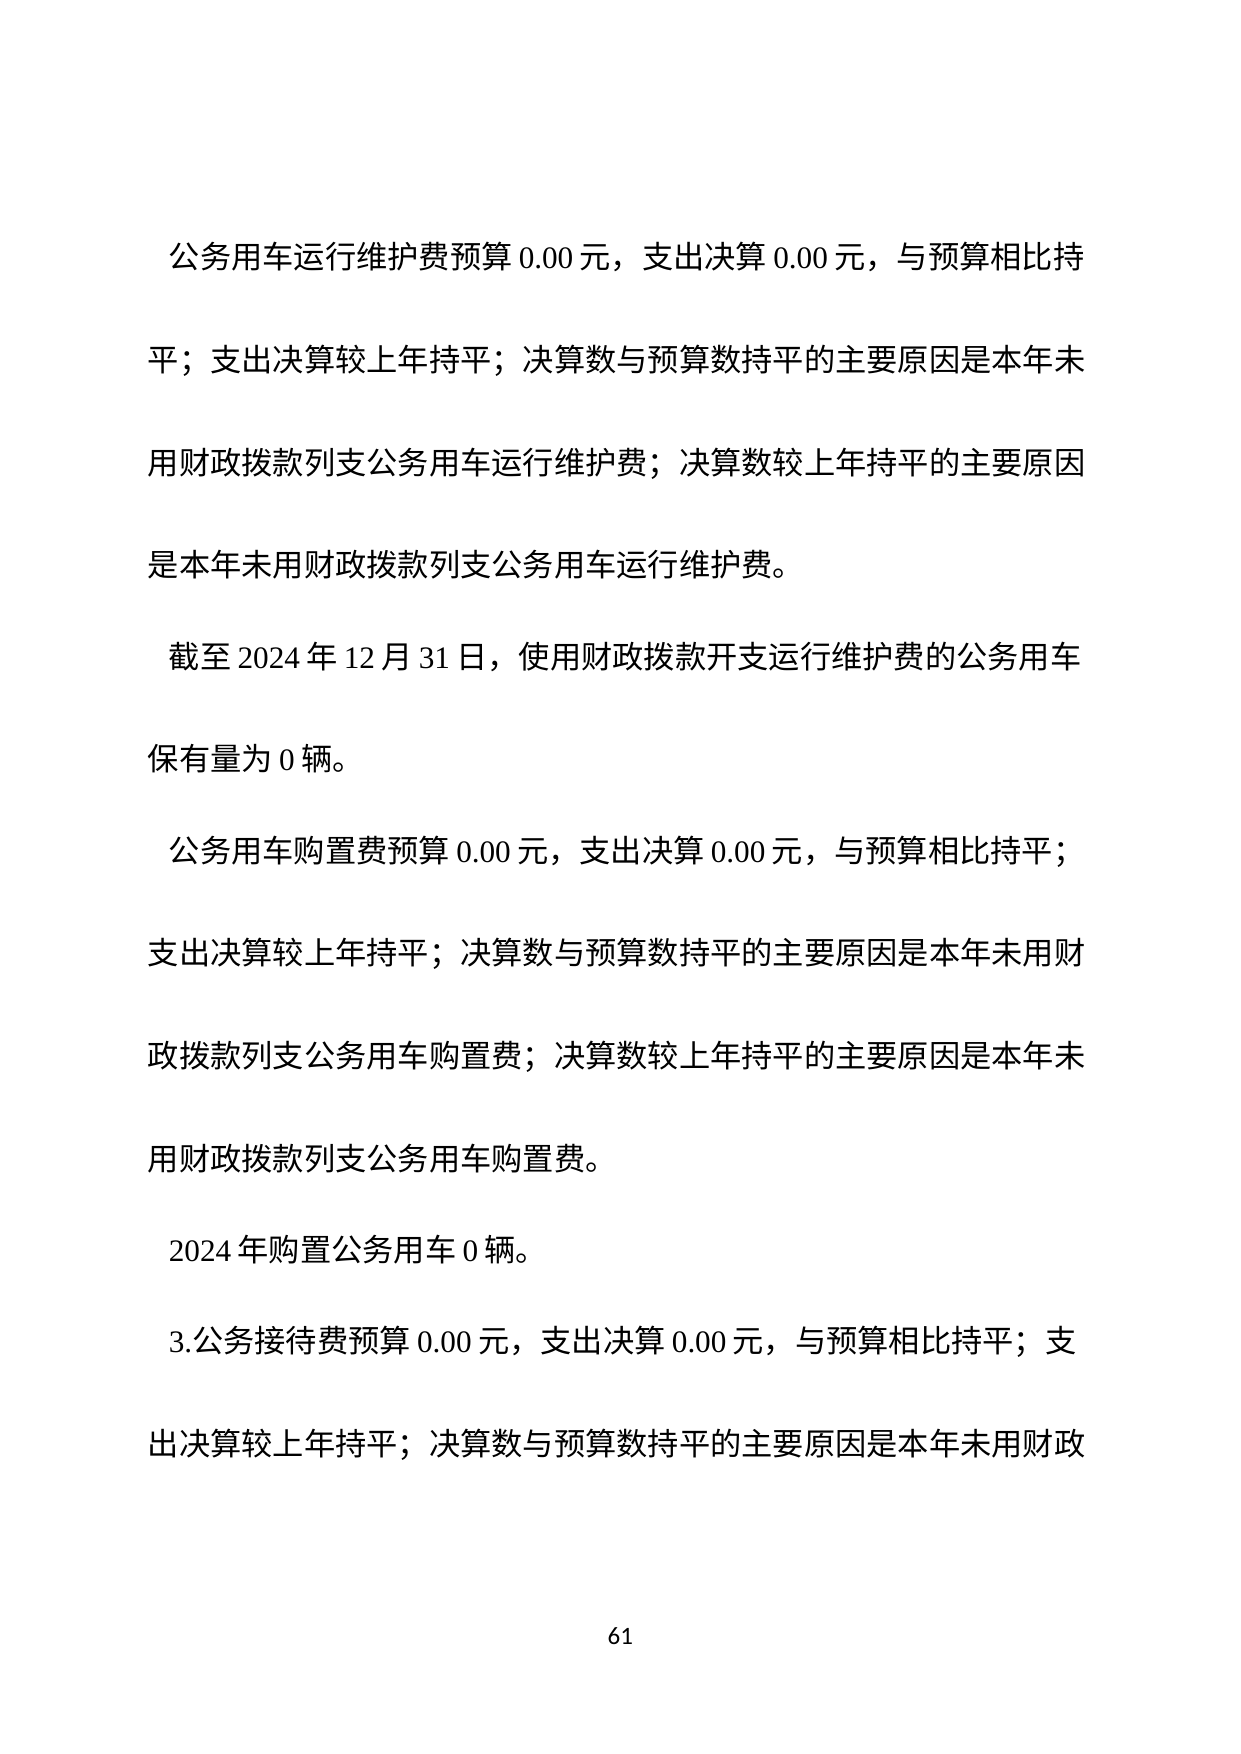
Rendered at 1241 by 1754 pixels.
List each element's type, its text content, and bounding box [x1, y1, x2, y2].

text 2024年购置公务用车0辆。 [148, 1214, 1093, 1282]
text 公务用车运行维护费预算0.00元，支出决算0.00元，与预算相比持平；支出决算较上年持平；决算数与预算数持平的主要原因是本年未用财政拨款列支公务用车运行维护费； 决算数较上年持平的主要原因是本年未用财政拨款列支公务用车运行维护费。 [148, 221, 1093, 597]
text 公务用车购置费预算0.00元，支出决算0.00元，与预算相比持平；支出决算较上年持平；决算数与预算数持平的主要原因是本年未用财政拨款列支公务用车购置费； 决算数较上年持平的主要原因是本年未用财政拨款列支公务用车购置费。 [148, 814, 1093, 1191]
text 截至2024年12月31日，使用财政拨款开支运行维护费的公务用车保有量为 0辆。 [148, 620, 1093, 791]
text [148, 1305, 1093, 1476]
